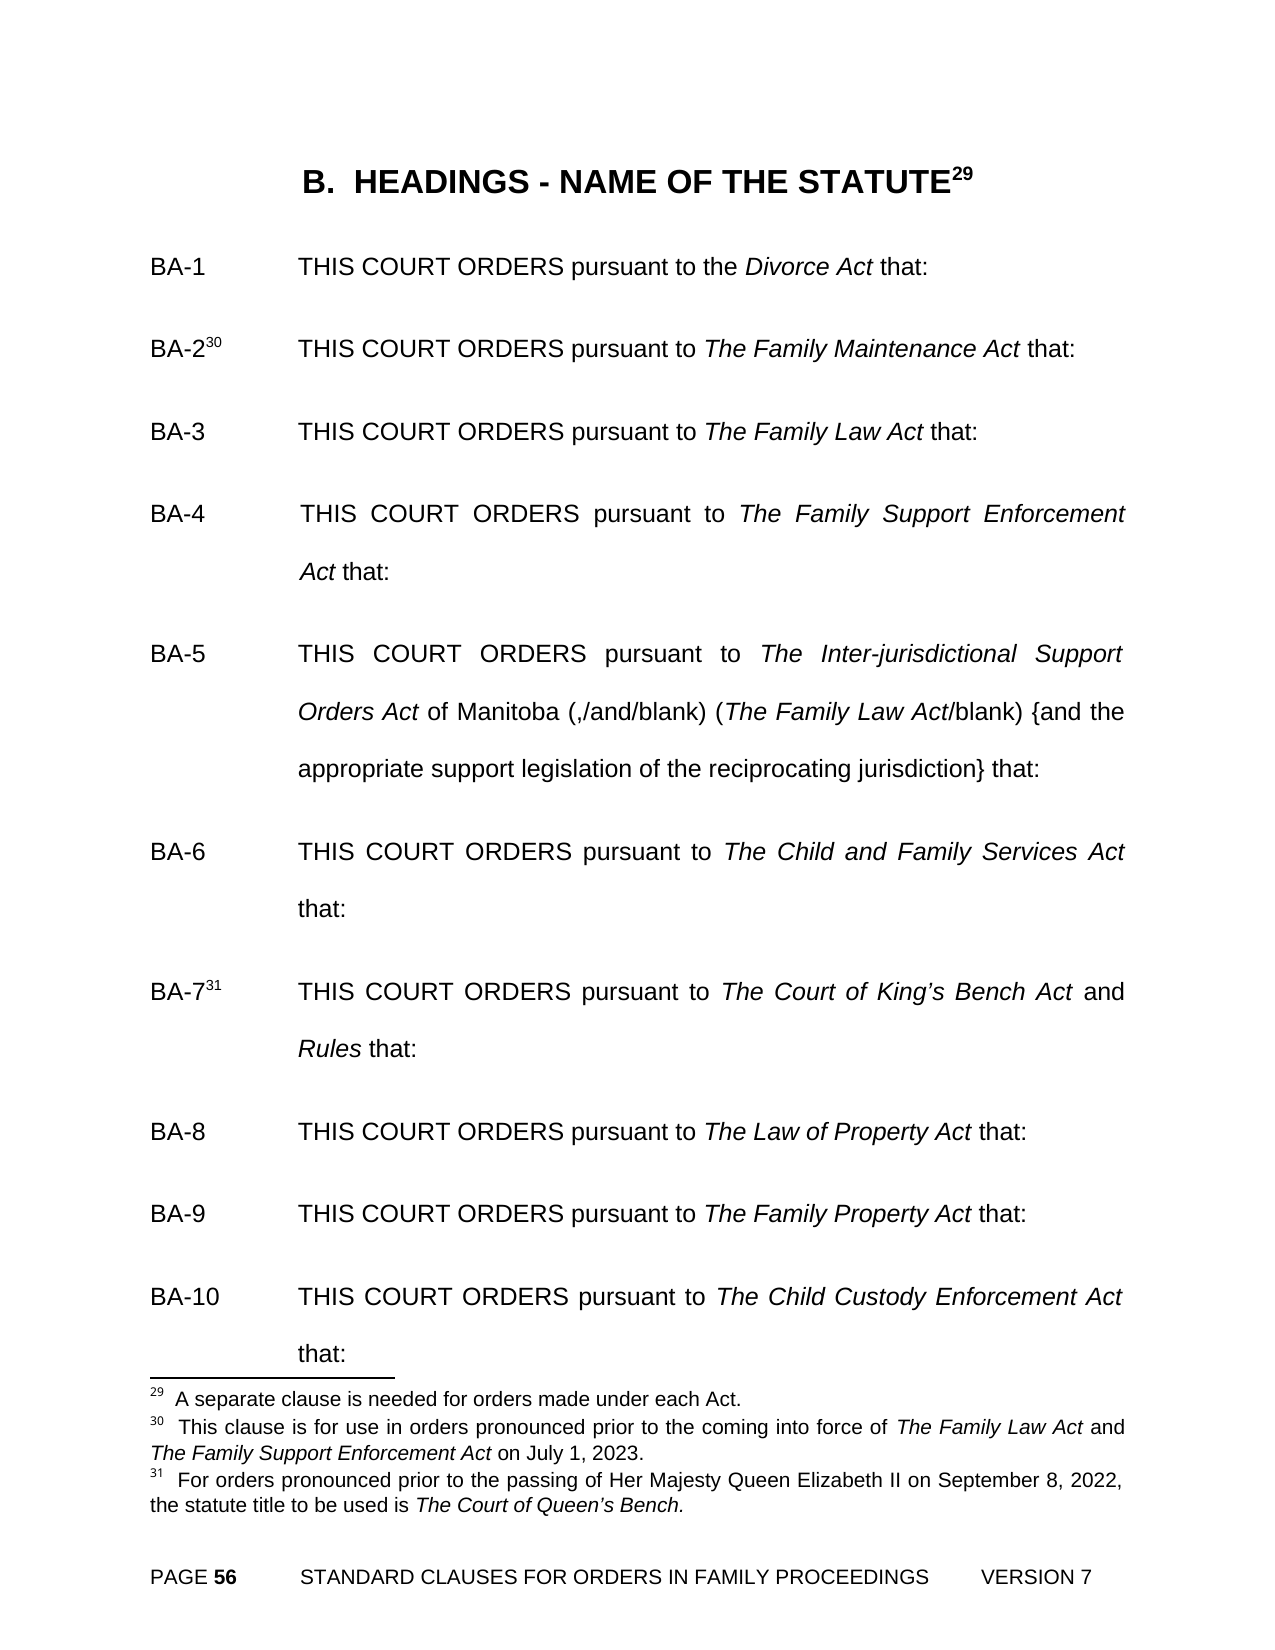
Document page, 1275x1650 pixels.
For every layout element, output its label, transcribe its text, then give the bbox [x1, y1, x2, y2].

text BA-2 THIS COURT ORDERS pursuant to The Family Maintenance Act that: [150, 334, 1125, 363]
text BA-5 THIS COURT ORDERS pursuant to The Inter-jurisdictional Support Orders Act of Manitoba (,/and/blank) (The Family Law Act/blank) {and the appropriate support legislation of the reciprocating jurisdiction} that: [150, 639, 1125, 783]
text BA-7 THIS COURT ORDERS pursuant to The Court of King’s Bench Act and Rules that: [150, 977, 1125, 1063]
text BA-1 THIS COURT ORDERS pursuant to the Divorce Act that: [150, 252, 1125, 281]
subtitle B. HEADINGS - NAME OF THE STATUTE [150, 162, 1125, 201]
text BA-4 THIS COURT ORDERS pursuant to The Family Support Enforcement Act that: [150, 499, 1125, 586]
text BA-9 THIS COURT ORDERS pursuant to The Family Property Act that: [150, 1199, 1125, 1228]
text BA-3 THIS COURT ORDERS pursuant to The Family Law Act that: [150, 417, 1125, 446]
text BA-8 THIS COURT ORDERS pursuant to The Law of Property Act that: [150, 1117, 1125, 1146]
text BA-6 THIS COURT ORDERS pursuant to The Child and Family Services Act that: [150, 837, 1125, 923]
text BA-10 THIS COURT ORDERS pursuant to The Child Custody Enforcement Act that: [150, 1282, 1125, 1368]
